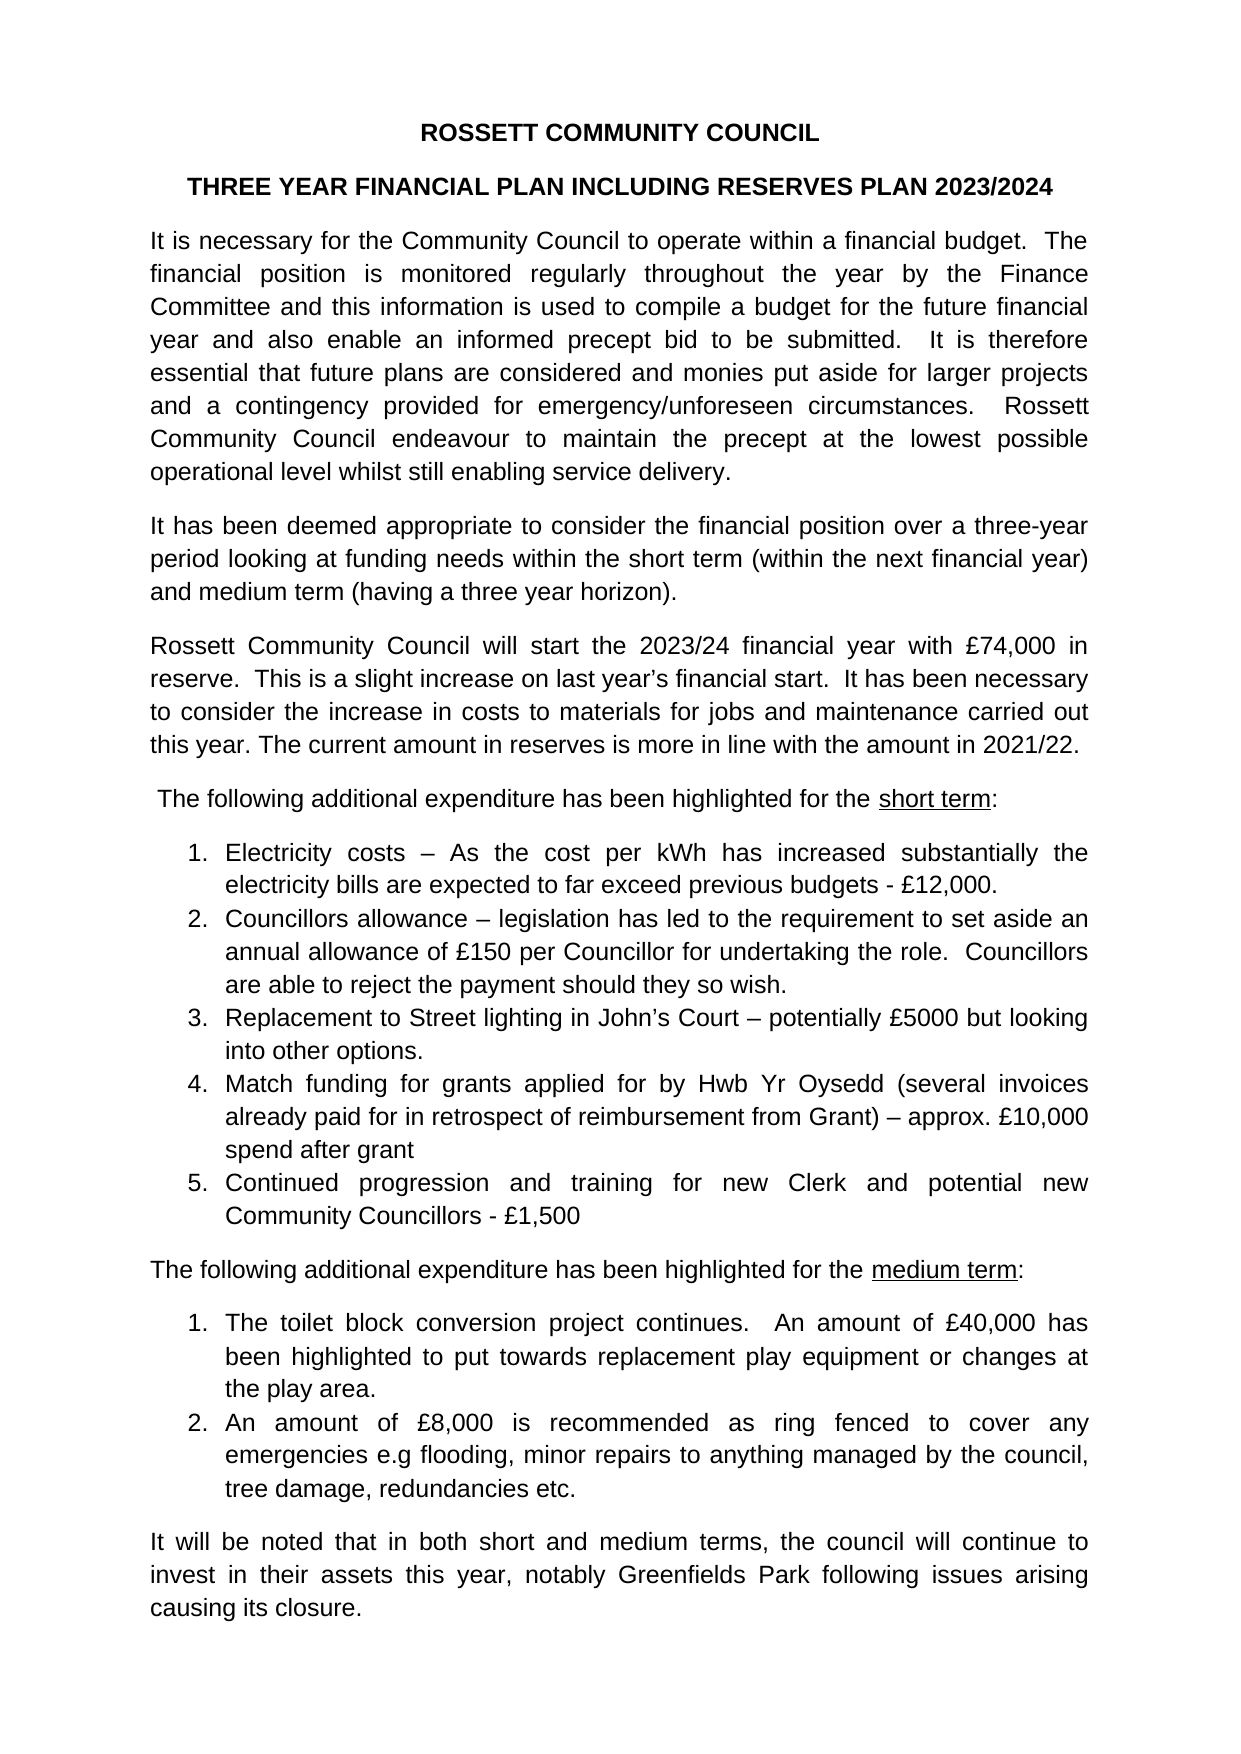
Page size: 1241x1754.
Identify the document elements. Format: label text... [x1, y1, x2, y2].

list Councillors allowance – legislation has led to the requirement to set aside an annual allowance of £150 per Councillor for undertaking the role. Councillors are able to reject the payment should they so wish. [187, 903, 1090, 998]
text ROSSETT COMMUNITY COUNCIL [150, 118, 1090, 147]
list Electricity costs – As the cost per kWh has increased substantially the electricity bills are expected to far exceed previous budgets - £12,000. [187, 837, 1090, 899]
list The toilet block conversion project continues. An amount of £40,000 has been highlighted to put towards replacement play equipment or changes at the play area. [187, 1308, 1090, 1403]
list An amount of £8,000 is recommended as ring fenced to cover any emergencies e.g flooding, minor repairs to anything managed by the council, tree damage, redundancies etc. [187, 1407, 1090, 1502]
text It has been deemed appropriate to consider the financial position over a three-year period looking at funding needs within the short term (within the next financial year) and medium term (having a three year horizon). [150, 511, 1090, 606]
text The following additional expenditure has been highlighted for the short term: [150, 784, 1090, 812]
text THREE YEAR FINANCIAL PLAN INCLUDING RESERVES PLAN 2023/2024 [150, 172, 1090, 201]
text It is necessary for the Community Council to operate within a financial budget. The financial position is monitored regularly throughout the year by the Finance Committee and this information is used to compile a budget for the future financial year and also enable an informed precept bid to be submitted. It is therefore essential that future plans are considered and monies put aside for larger projects and a contingency provided for emergency/unforeseen circumstances. Rossett Community Council endeavour to maintain the precept at the lowest possible operational level whilst still enabling service delivery. [150, 226, 1090, 486]
list Match funding for grants applied for by Hwb Yr Oysedd (several invoices already paid for in retrospect of reimbursement from Grant) – approx. £10,000 spend after grant [187, 1069, 1090, 1163]
text It will be noted that in both short and medium terms, the council will continue to invest in their assets this year, notably Greenfields Park following issues arising causing its closure. [150, 1527, 1090, 1622]
list Continued progression and training for new Clerk and potential new Community Councillors - £1,500 [187, 1168, 1090, 1229]
text Rossett Community Council will start the 2023/24 financial year with £74,000 in reserve. This is a slight increase on last year’s financial start. It has been necessary to consider the increase in costs to materials for jobs and maintenance carried out this year. The current amount in reserves is more in line with the amount in 2021/22. [150, 631, 1090, 758]
text The following additional expenditure has been highlighted for the medium term: [150, 1254, 1090, 1283]
list Replacement to Street lighting in John’s Court – potentially £5000 but looking into other options. [187, 1003, 1090, 1064]
